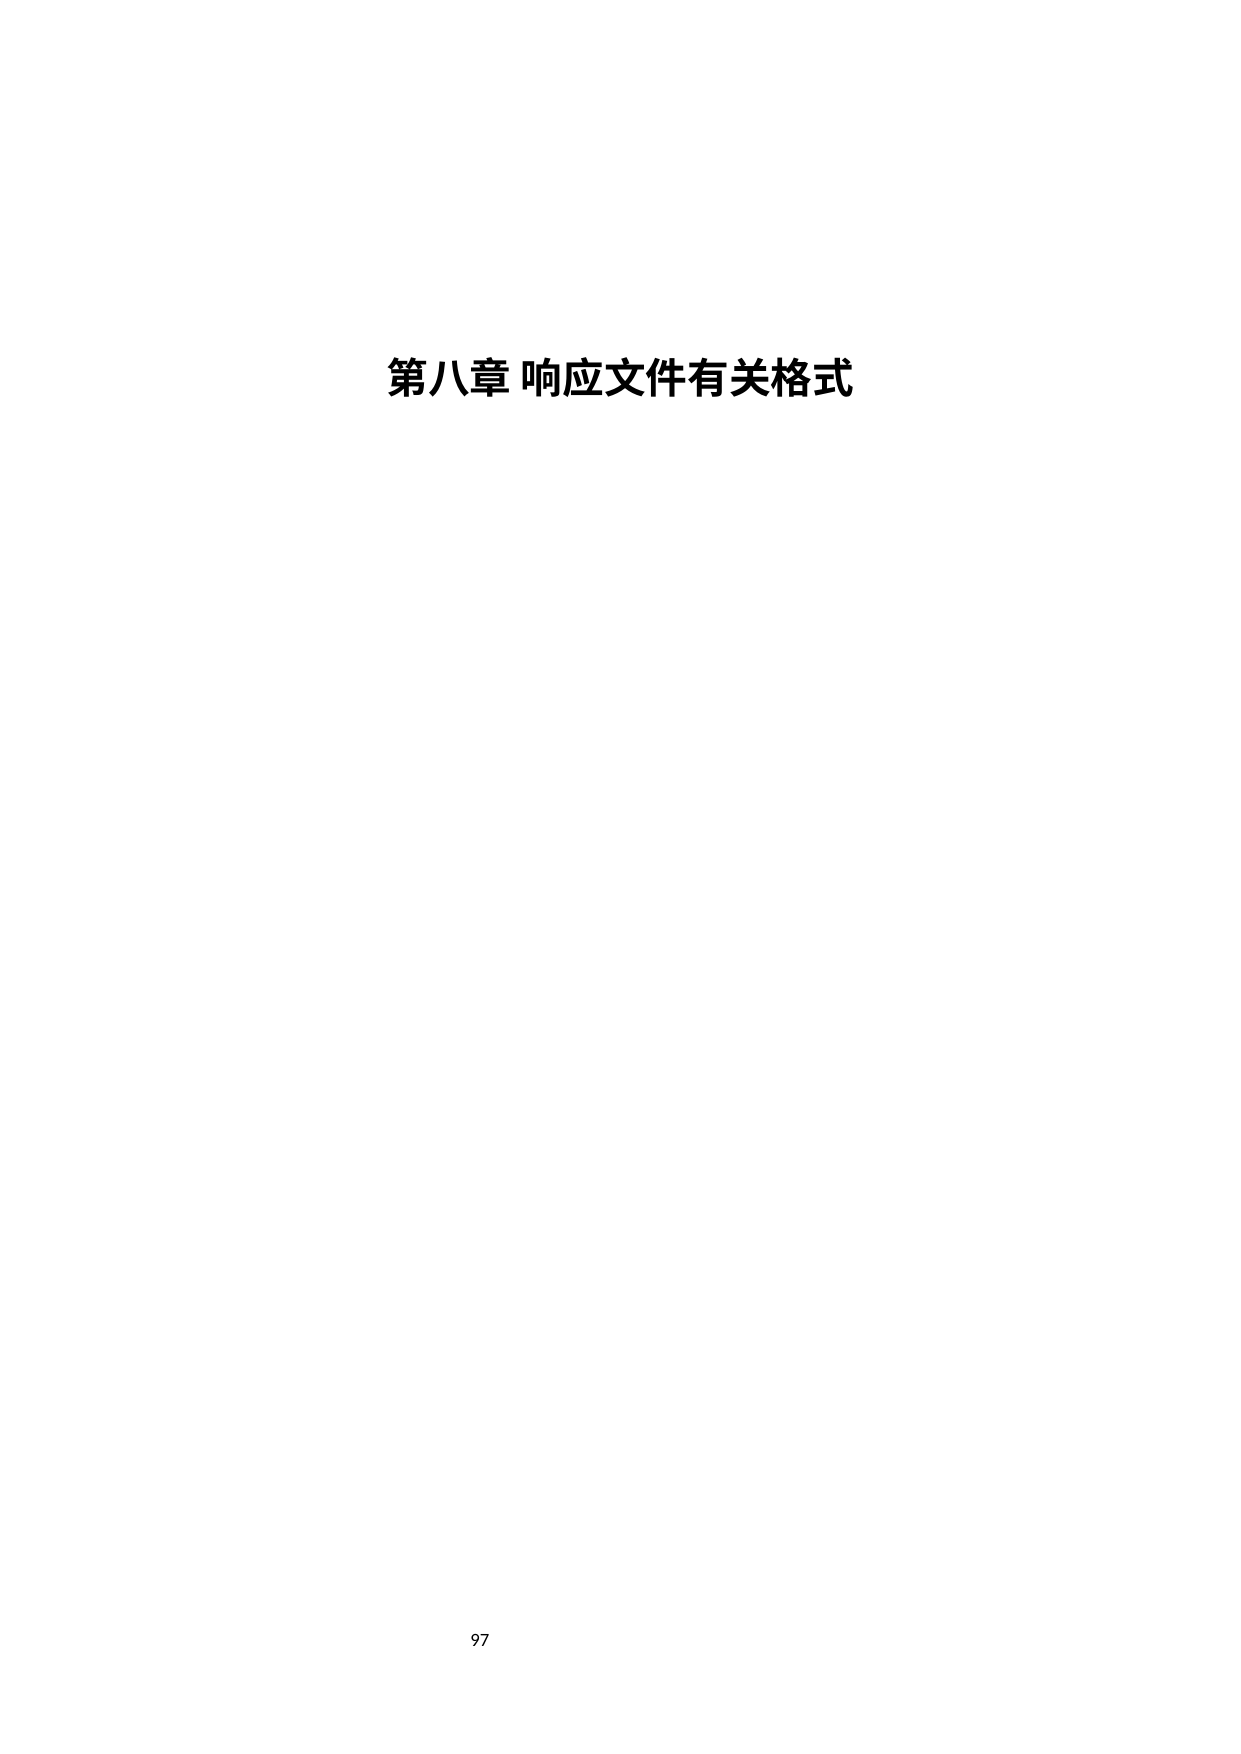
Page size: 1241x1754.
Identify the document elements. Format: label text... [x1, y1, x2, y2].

text 第八章 响应文件有关格式 [112, 343, 1128, 408]
